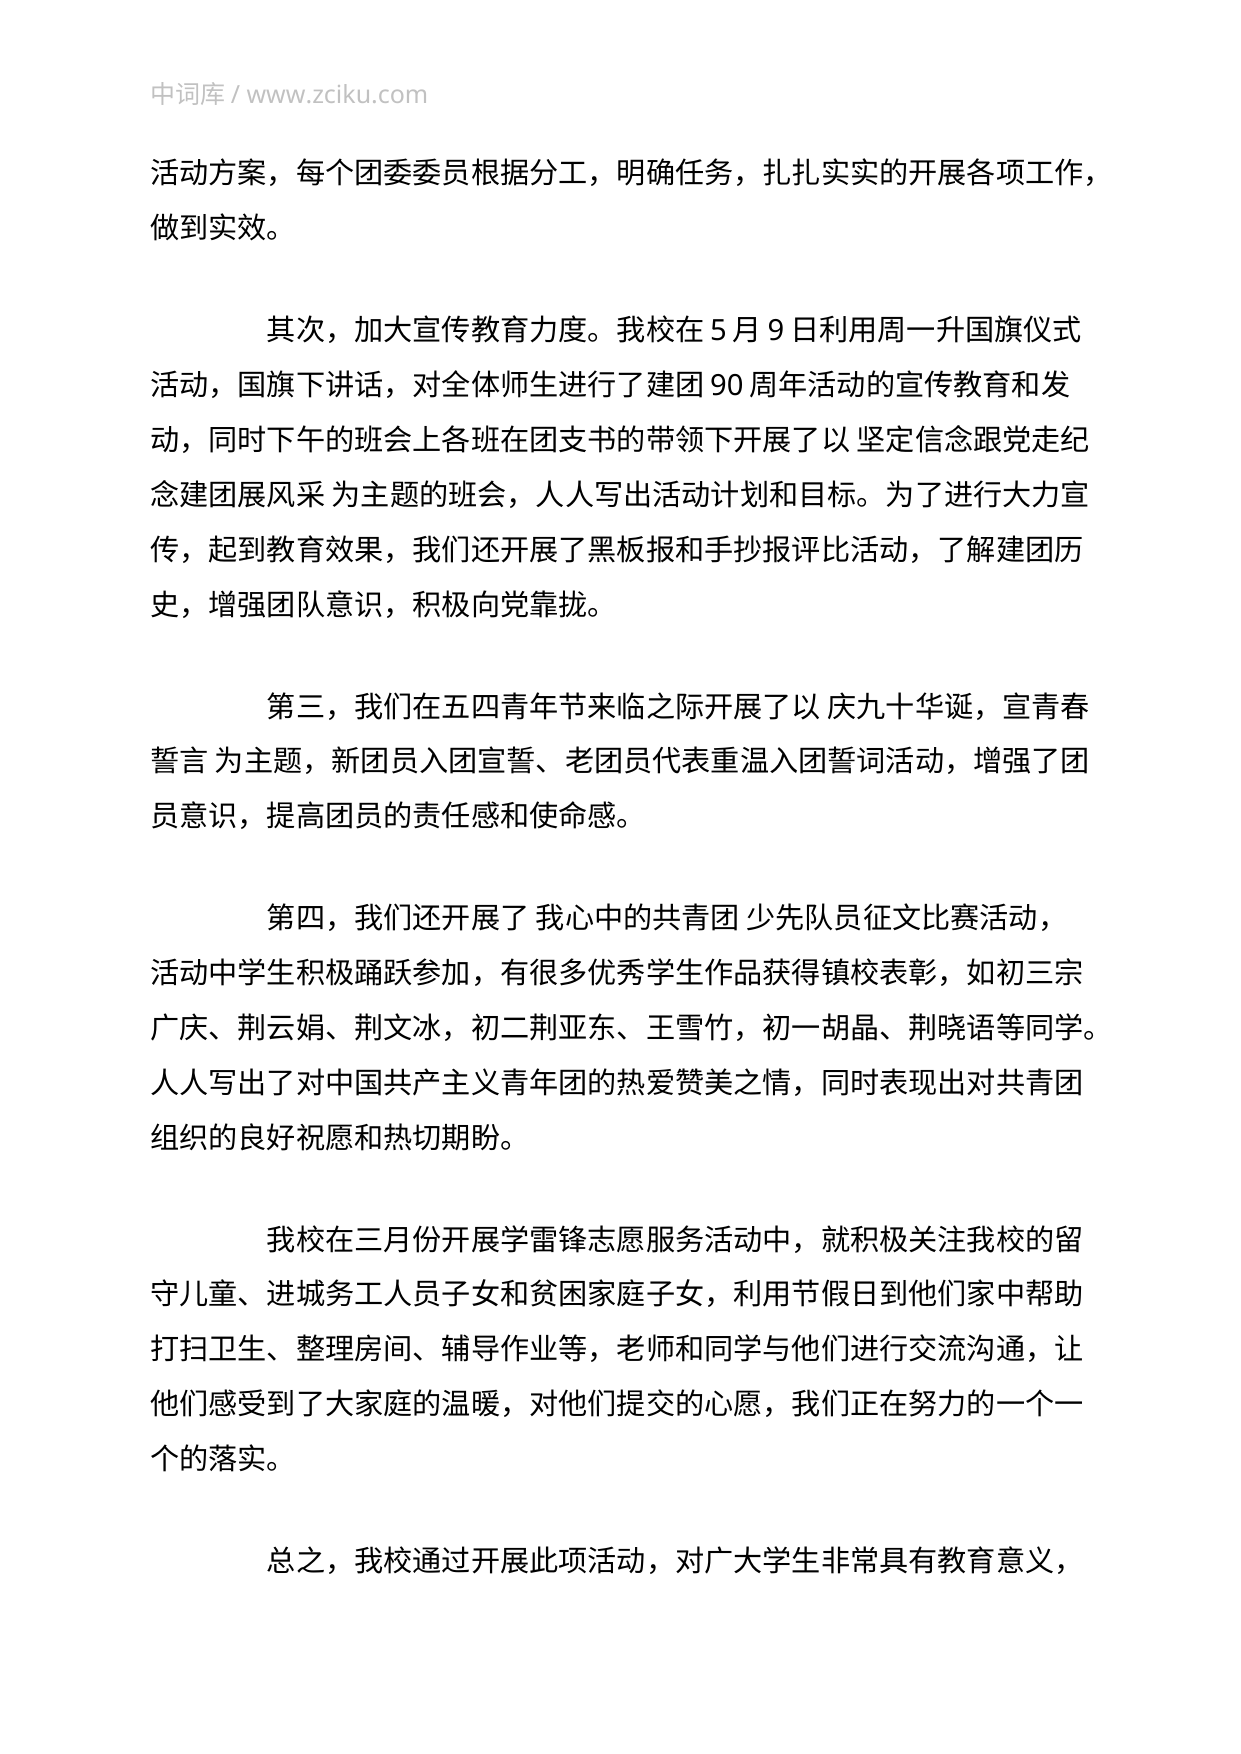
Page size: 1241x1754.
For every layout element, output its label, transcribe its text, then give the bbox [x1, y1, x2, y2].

text 其次，加大宣传教育力度。我校在5月9日利用周一升国旗仪式活动，国旗下讲话，对全体师生进行了建团90周年活动的宣传教育和发动，同时下午的班会上各班在团支书的带领下开展了以 坚定信念跟党走纪念建团展风采 为主题的班会，人人写出活动计划和目标。为了进行大力宣传，起到教育效果，我们还开展了黑板报和手抄报评比活动，了解建团历史，增强团队意识，积极向党靠拢。 [150, 307, 1090, 624]
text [150, 150, 1090, 247]
text 第四，我们还开展了 我心中的共青团 少先队员征文比赛活动，活动中学生积极踊跃参加，有很多优秀学生作品获得镇校表彰，如初三宗广庆、荆云娟、荆文冰，初二荆亚东、王雪竹，初一胡晶、荆晓语等同学。人人写出了对中国共产主义青年团的热爱赞美之情，同时表现出对共青团组织的良好祝愿和热切期盼。 [150, 895, 1090, 1157]
text 第三，我们在五四青年节来临之际开展了以 庆九十华诞，宣青春誓言 为主题，新团员入团宣誓、老团员代表重温入团誓词活动，增强了团员意识，提高团员的责任感和使命感。 [150, 683, 1090, 835]
text 我校在三月份开展学雷锋志愿服务活动中，就积极关注我校的留守儿童、进城务工人员子女和贫困家庭子女，利用节假日到他们家中帮助打扫卫生、整理房间、辅导作业等，老师和同学与他们进行交流沟通，让他们感受到了大家庭的温暖，对他们提交的心愿，我们正在努力的一个一个的落实。 [150, 1216, 1090, 1478]
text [150, 1537, 1090, 1580]
